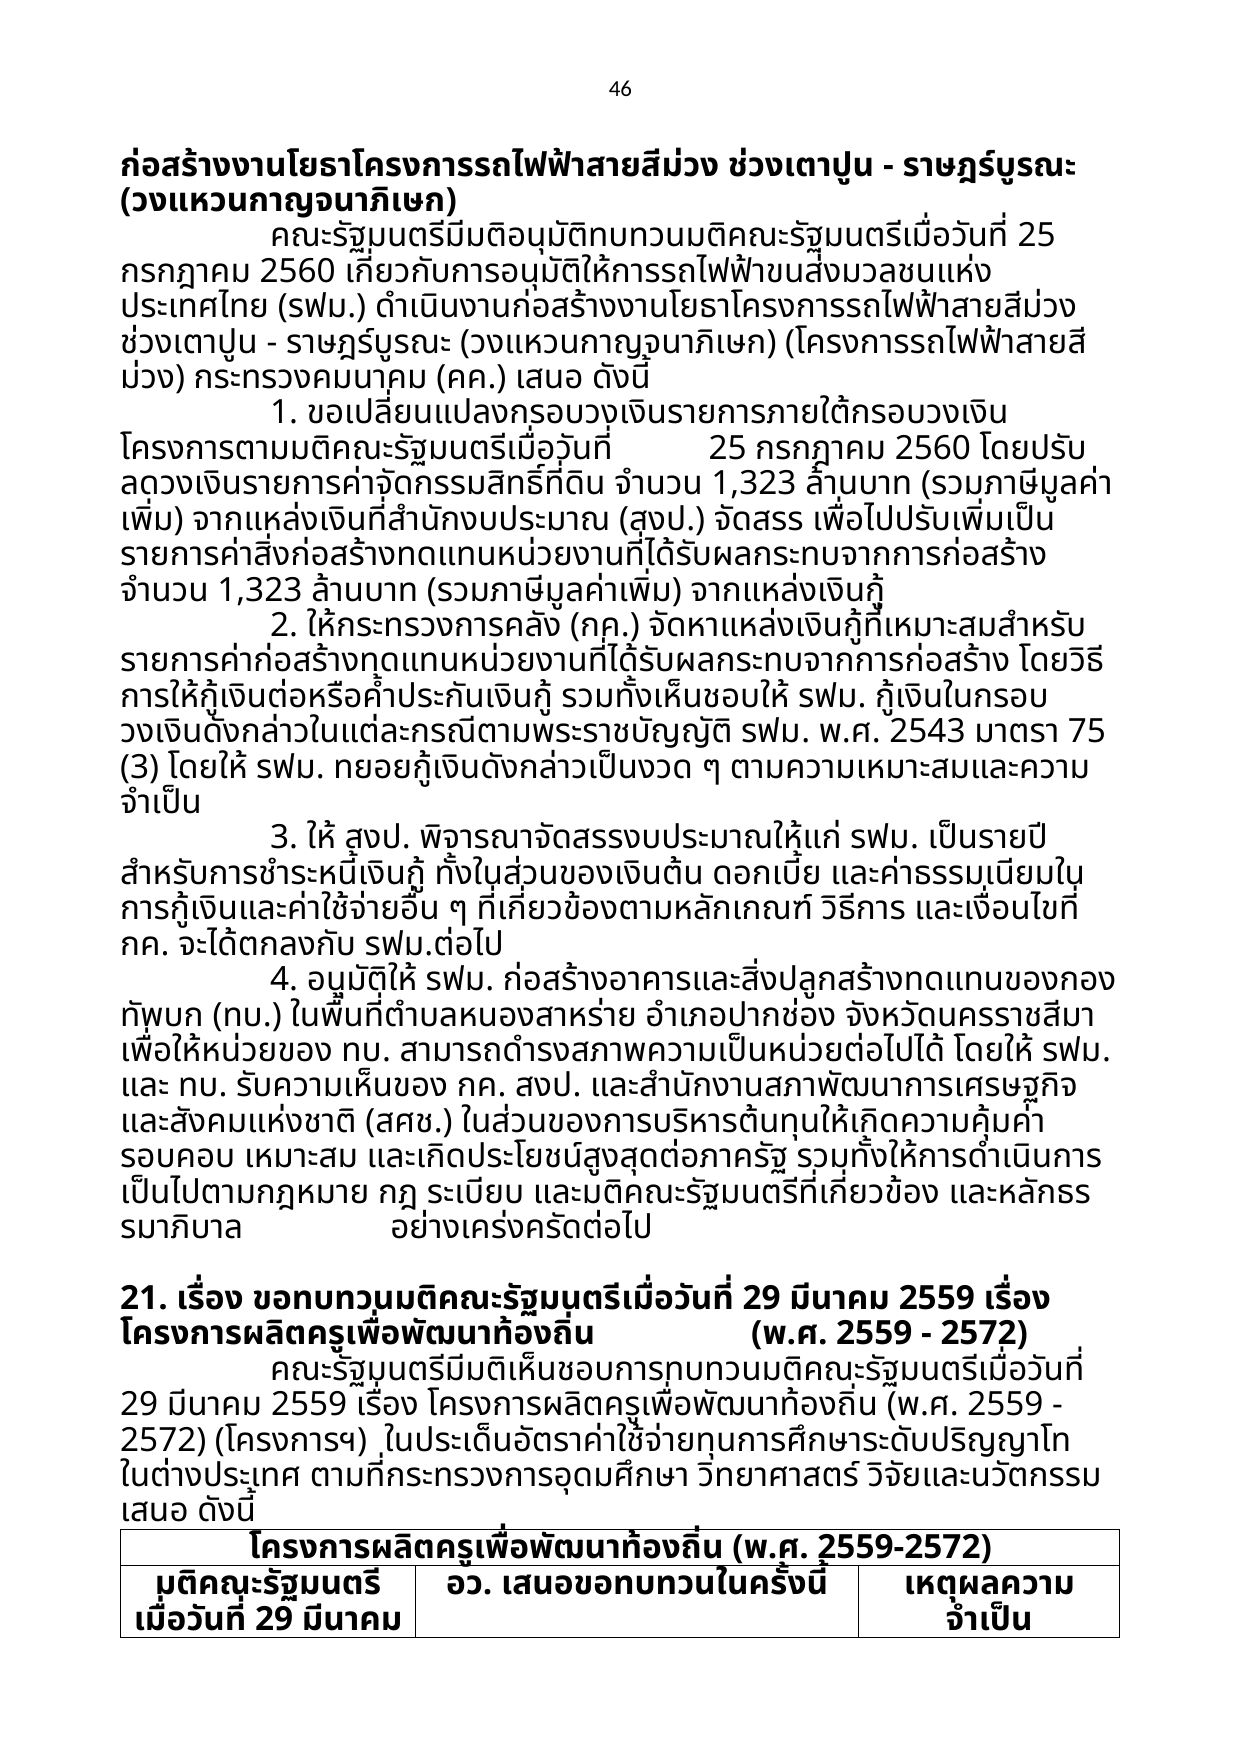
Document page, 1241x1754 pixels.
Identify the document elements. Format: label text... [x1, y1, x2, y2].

text 4. อนุมัติให้ รฟม. ก่อสร้างอาคารและสิ่งปลูกสร้างทดแทนของกองทัพบก (ทบ.) ในพื้นที่ตำบลหนองสาหร่าย อำเภอปากช่อง จังหวัดนครราชสีมา เพื่อให้หน่วยของ ทบ. สามารถดำรงสภาพความเป็นหน่วยต่อไปได้ โดยให้ รฟม. และ ทบ. รับความเห็นของ กค. สงป. และสำนักงานสภาพัฒนาการเศรษฐกิจและสังคมแห่งชาติ (สศช.) ในส่วนของการบริหารต้นทุนให้เกิดความคุ้มค่า รอบคอบ เหมาะสม และเกิดประโยชน์สูงสุดต่อภาครัฐ รวมทั้งให้การดำเนินการเป็นไปตามกฎหมาย กฎ ระเบียบ และมติคณะรัฐมนตรีที่เกี่ยวข้อง และหลักธรรมาภิบาล อย่างเคร่งครัดต่อไป [120, 962, 1120, 1246]
text คณะรัฐมนตรีมีมติอนุมัติทบทวนมติคณะรัฐมนตรีเมื่อวันที่ 25 กรกฎาคม 2560 เกี่ยวกับการอนุมัติให้การรถไฟฟ้าขนส่งมวลชนแห่งประเทศไทย (รฟม.) ดำเนินงานก่อสร้างงานโยธาโครงการรถไฟฟ้าสายสีม่วง ช่วงเตาปูน - ราษฎร์บูรณะ (วงแหวนกาญจนาภิเษก) (โครงการรถไฟฟ้าสายสีม่วง) กระทรวงคมนาคม (คค.) เสนอ ดังนี้ [120, 218, 1120, 396]
text คณะรัฐมนตรีมีมติเห็นชอบการทบทวนมติคณะรัฐมนตรีเมื่อวันที่ 29 มีนาคม 2559 เรื่อง โครงการผลิตครูเพื่อพัฒนาท้องถิ่น (พ.ศ. 2559 - 2572) (โครงการฯ) ในประเด็นอัตราค่าใช้จ่ายทุนการศึกษาระดับปริญญาโท [120, 1352, 1120, 1458]
table_header โครงการผลิตครูเพื่อพัฒนาท้องถิ่น (พ.ศ. 2559-2572) [121, 1530, 1119, 1565]
text 1. ขอเปลี่ยนแปลงกรอบวงเงินรายการภายใต้กรอบวงเงินโครงการตามมติคณะรัฐมนตรีเมื่อวันที่ 25 กรกฎาคม 2560 โดยปรับลดวงเงินรายการค่าจัดกรรมสิทธิ์ที่ดิน จำนวน 1,323 ล้านบาท (รวมภาษีมูลค่าเพิ่ม) จากแหล่งเงินที่สำนักงบประมาณ (สงป.) จัดสรร เพื่อไปปรับเพิ่มเป็นรายการค่าสิ่งก่อสร้างทดแทนหน่วยงานที่ได้รับผลกระทบจากการก่อสร้าง จำนวน 1,323 ล้านบาท (รวมภาษีมูลค่าเพิ่ม) จากแหล่งเงินกู้ [120, 396, 1120, 608]
text 2. ให้กระทรวงการคลัง (กค.) จัดหาแหล่งเงินกู้ที่เหมาะสมสำหรับรายการค่าก่อสร้างทดแทนหน่วยงานที่ได้รับผลกระทบจากการก่อสร้าง โดยวิธีการให้กู้เงินต่อหรือค้ำประกันเงินกู้ รวมทั้งเห็นชอบให้ รฟม. กู้เงินในกรอบวงเงินดังกล่าวในแต่ละกรณีตามพระราชบัญญัติ รฟม. พ.ศ. 2543 มาตรา 75 (3) โดยให้ รฟม. ทยอยกู้เงินดังกล่าวเป็นงวด ๆ ตามความเหมาะสมและความจำเป็น [120, 608, 1120, 821]
table_cell เหตุผลความจำเป็น [859, 1566, 1119, 1637]
text 21. เรื่อง ขอทบทวนมติคณะรัฐมนตรีเมื่อวันที่ 29 มีนาคม 2559 เรื่อง โครงการผลิตครูเพื่อพัฒนาท้องถิ่น (พ.ศ. 2559 - 2572) [120, 1281, 1120, 1352]
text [120, 148, 1120, 218]
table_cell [416, 1566, 858, 1637]
text 3. ให้ สงป. พิจารณาจัดสรรงบประมาณให้แก่ รฟม. เป็นรายปี สำหรับการชำระหนี้เงินกู้ ทั้งในส่วนของเงินต้น ดอกเบี้ย และค่าธรรมเนียมในการกู้เงินและค่าใช้จ่ายอื่น ๆ ที่เกี่ยวข้องตามหลักเกณฑ์ วิธีการ และเงื่อนไขที่ กค. จะได้ตกลงกับ รฟม.ต่อไป [120, 821, 1120, 962]
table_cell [121, 1566, 415, 1637]
text ในต่างประเทศ ตามที่กระทรวงการอุดมศึกษา วิทยาศาสตร์ วิจัยและนวัตกรรมเสนอ ดังนี้ [120, 1458, 1120, 1529]
